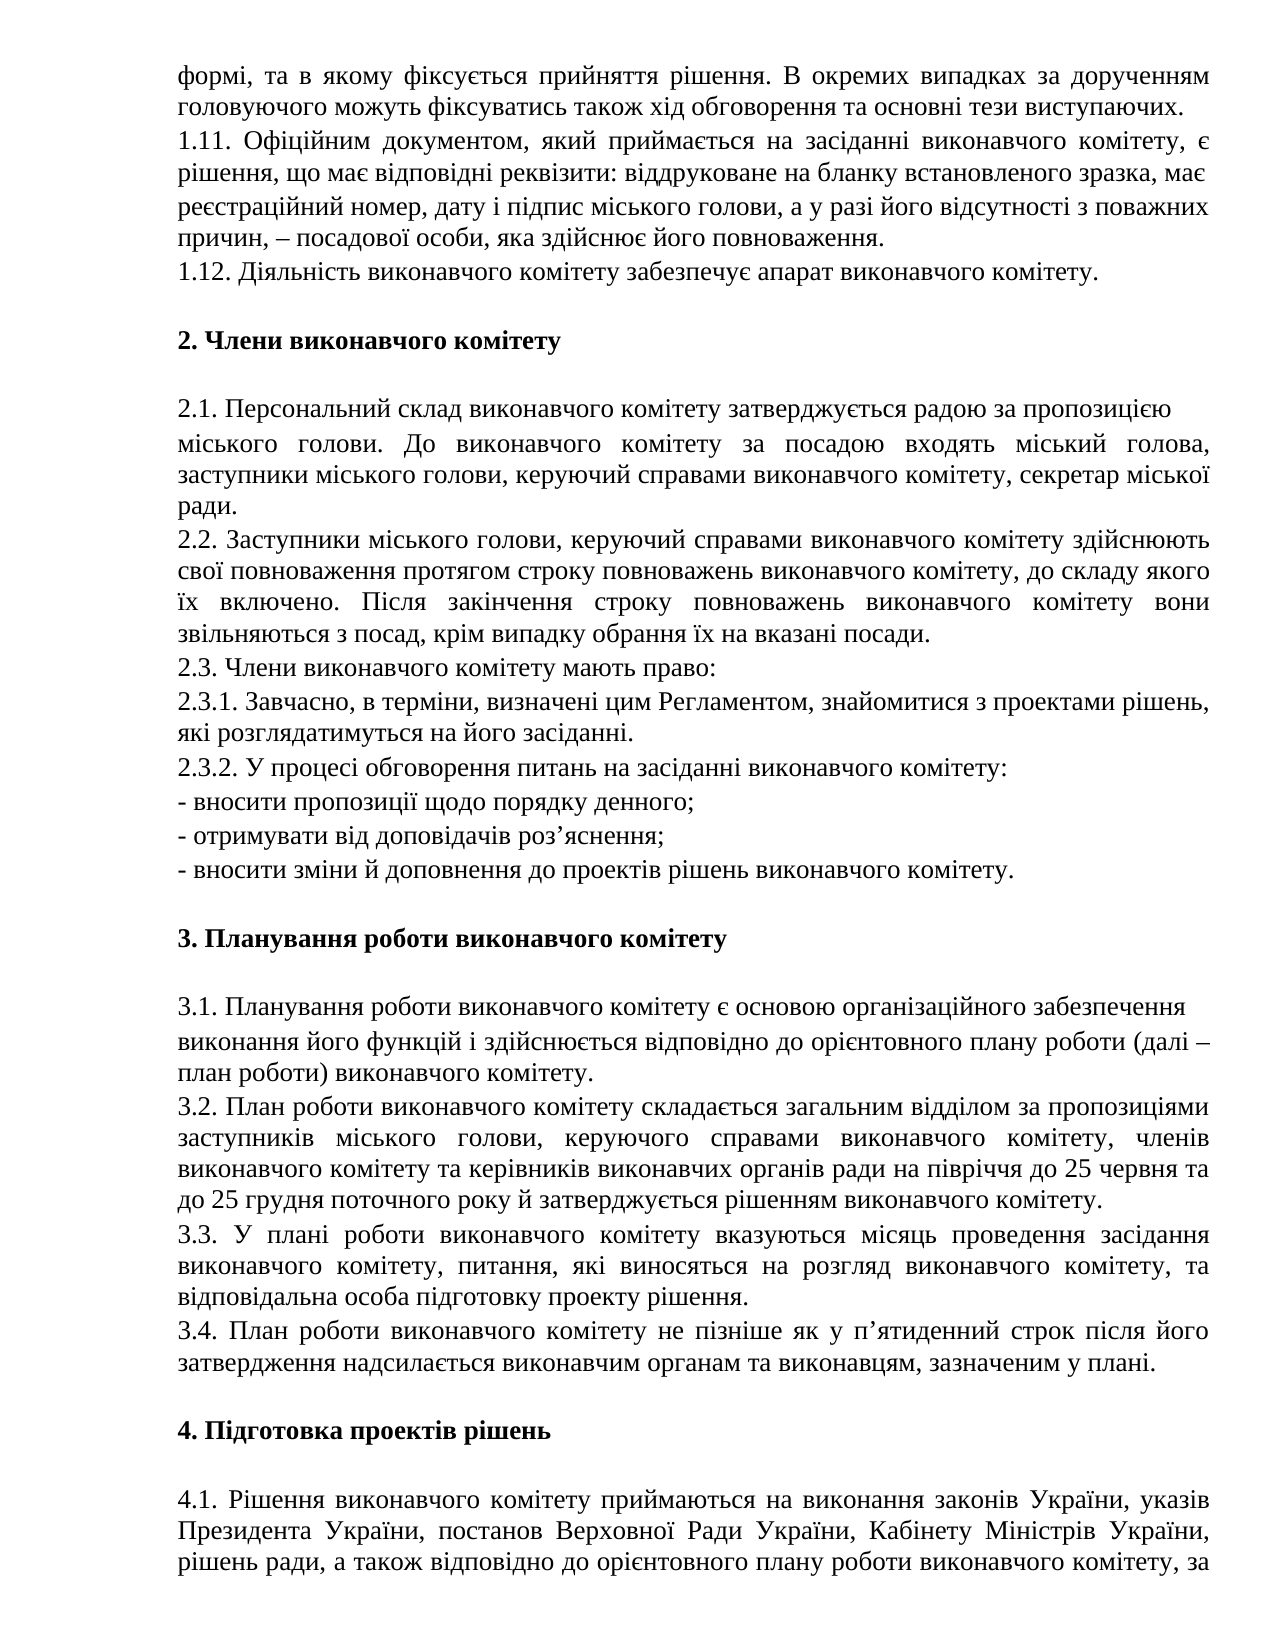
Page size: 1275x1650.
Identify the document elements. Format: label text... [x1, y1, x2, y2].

text міського голови. До виконавчого комітету за посадою входять міський голова, заступники міського голови, керуючий справами виконавчого комітету, секретар міської ради. [177, 427, 1211, 520]
text - вносити пропозиції щодо порядку денного; [177, 785, 1211, 816]
text 2. Члени виконавчого комітету [177, 324, 1211, 355]
text - вносити зміни й доповнення до проектів рішень виконавчого комітету. [177, 853, 1211, 884]
text 3.1. Планування роботи виконавчого комітету є основою організаційного забезпечення [177, 991, 1211, 1022]
text - отримувати від доповідачів роз’яснення; [177, 819, 1211, 850]
text 3.3. У плані роботи виконавчого комітету вказуються місяць проведення засідання виконавчого комітету, питання, які виносяться на розгляд виконавчого комітету, та відповідальна особа підготовку проекту рішення. [177, 1218, 1211, 1311]
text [177, 1483, 1211, 1576]
text 2.2. Заступники міського голови, керуючий справами виконавчого комітету здійснюють свої повноваження протягом строку повноважень виконавчого комітету, до складу якого їх включено. Після закінчення строку повноважень виконавчого комітету вони звільняються з посад, крім випадку обрання їх на вказані посади. [177, 523, 1211, 648]
text 3. Планування роботи виконавчого комітету [177, 922, 1211, 953]
text 4. Підготовка проектів рішень [177, 1414, 1211, 1445]
text виконання його функцій і здійснюється відповідно до орієнтовного плану роботи (далі – план роботи) виконавчого комітету. [177, 1025, 1211, 1087]
text 2.3.1. Завчасно, в терміни, визначені цим Регламентом, знайомитися з проектами рішень, які розглядатимуться на його засіданні. [177, 685, 1211, 747]
text реєстраційний номер, дату і підпис міського голови, а у разі його відсутності з поважних причин, – посадової особи, яка здійснює його повноваження. [177, 190, 1211, 252]
text 2.3. Члени виконавчого комітету мають право: [177, 651, 1211, 682]
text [177, 59, 1211, 121]
text 3.2. План роботи виконавчого комітету складається загальним відділом за пропозиціями заступників міського голови, керуючого справами виконавчого комітету, членів виконавчого комітету та керівників виконавчих органів ради на півріччя до 25 червня та до 25 грудня поточного року й затверджується рішенням виконавчого комітету. [177, 1090, 1211, 1215]
text 1.11. Офіційним документом, який приймається на засіданні виконавчого комітету, є рішення, що має відповідні реквізити: віддруковане на бланку встановленого зразка, має [177, 124, 1211, 187]
text 3.4. План роботи виконавчого комітету не пізніше як у п’ятиденний строк після його затвердження надсилається виконавчим органам та виконавцям, зазначеним у плані. [177, 1314, 1211, 1377]
text 2.1. Персональний склад виконавчого комітету затверджується радою за пропозицією [177, 392, 1211, 423]
text 1.12. Діяльність виконавчого комітету забезпечує апарат виконавчого комітету. [177, 255, 1211, 286]
text 2.3.2. У процесі обговорення питань на засіданні виконавчого комітету: [177, 751, 1211, 782]
